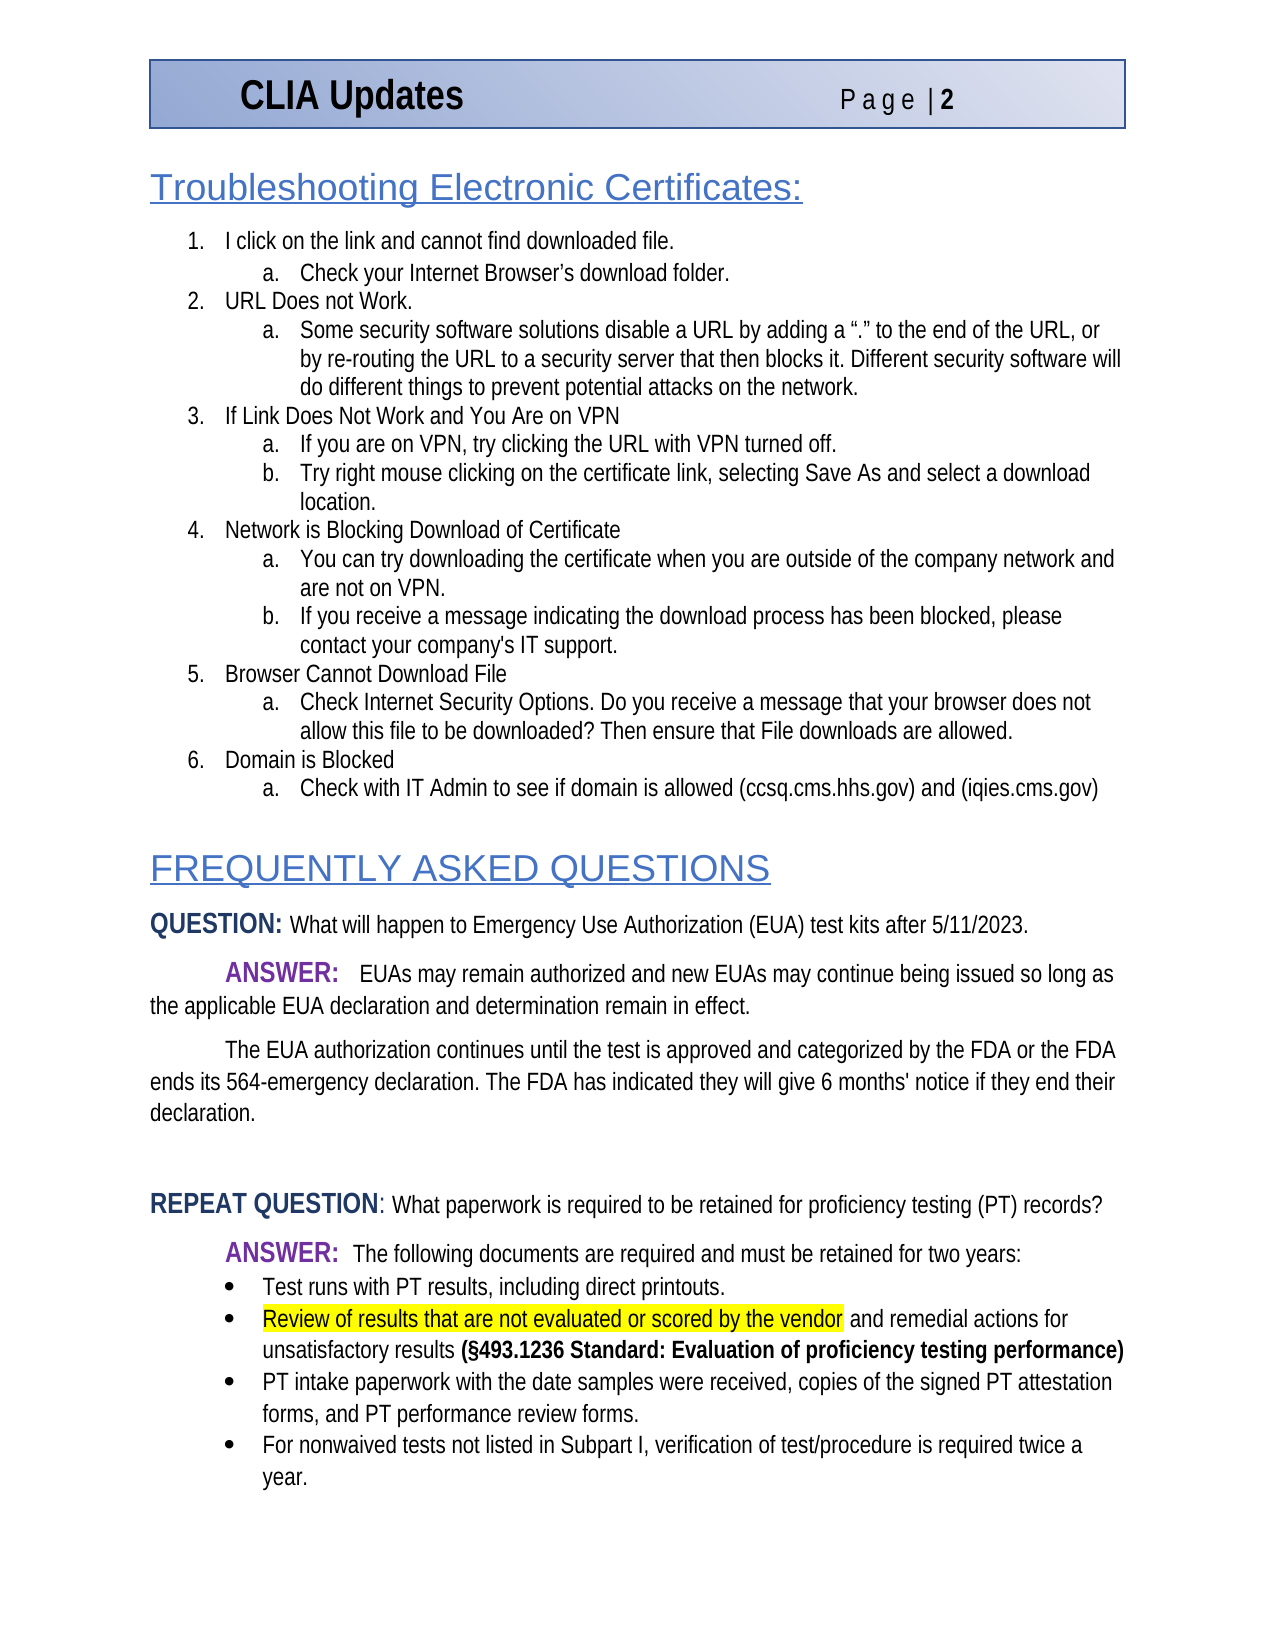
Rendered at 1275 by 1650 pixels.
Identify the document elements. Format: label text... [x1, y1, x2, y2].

text The EUA authorization continues until the test is approved and categorized by the FDA or the FDA ends its 564-emergency declaration. The FDA has indicated they will give 6 months' notice if they end their declaration. [150, 1035, 1125, 1127]
list Test runs with PT results, including direct printouts. [225, 1272, 1125, 1301]
list Network is Blocking Download of Certificate [187, 515, 1125, 544]
list Check Internet Security Options. Do you receive a message that your browser does not allow this file to be downloaded? Then ensure that File downloads are allowed. [262, 687, 1125, 744]
list I click on the link and cannot find downloaded file. [187, 224, 1125, 255]
list Check your Internet Browser’s download folder. [262, 255, 1125, 286]
text Troubleshooting Electronic Certificates: [150, 165, 1125, 208]
list PT intake paperwork with the date samples were received, copies of the signed PT attestation forms, and PT performance review forms. [225, 1367, 1125, 1427]
text ANSWER: The following documents are required and must be retained for two years: [150, 1235, 1125, 1269]
list Review of results that are not evaluated or scored by the vendor and remedial actions for unsatisfactory results (§493.1236 Standard: Evaluation of proficiency testing performance) [225, 1304, 1125, 1364]
text QUESTION: What will happen to Emergency Use Authorization (EUA) test kits after 5/11/2023. [150, 906, 1125, 939]
list URL Does not Work. [187, 286, 1125, 315]
text ANSWER: EUAs may remain authorized and new EUAs may continue being issued so long as the applicable EUA declaration and determination remain in effect. [150, 955, 1125, 1020]
list Some security software solutions disable a URL by adding a “.” to the end of the URL, or by re-routing the URL to a security server that then blocks it. Different security software will do different things to prevent potential attacks on the network. [262, 315, 1125, 401]
list Try right mouse clicking on the certificate link, selecting Save As and select a download location. [262, 458, 1125, 515]
list If Link Does Not Work and You Are on VPN [187, 401, 1125, 429]
list Browser Cannot Download File [187, 659, 1125, 687]
list Domain is Blocked [187, 744, 1125, 773]
list For nonwaived tests not listed in Subpart I, verification of test/procedure is required twice a year. [225, 1430, 1125, 1490]
list If you receive a message indicating the download process has been blocked, please contact your company's IT support. [262, 601, 1125, 659]
text REPEAT QUESTION: What paperwork is required to be retained for proficiency testing (PT) records? [150, 1186, 1125, 1219]
text FREQUENTLY ASKED QUESTIONS [150, 846, 1125, 889]
list If you are on VPN, try clicking the URL with VPN turned off. [262, 429, 1125, 458]
list You can try downloading the certificate when you are outside of the company network and are not on VPN. [262, 544, 1125, 601]
list Check with IT Admin to see if domain is allowed (ccsq.cms.hhs.gov) and (iqies.cms.gov) [262, 773, 1125, 802]
